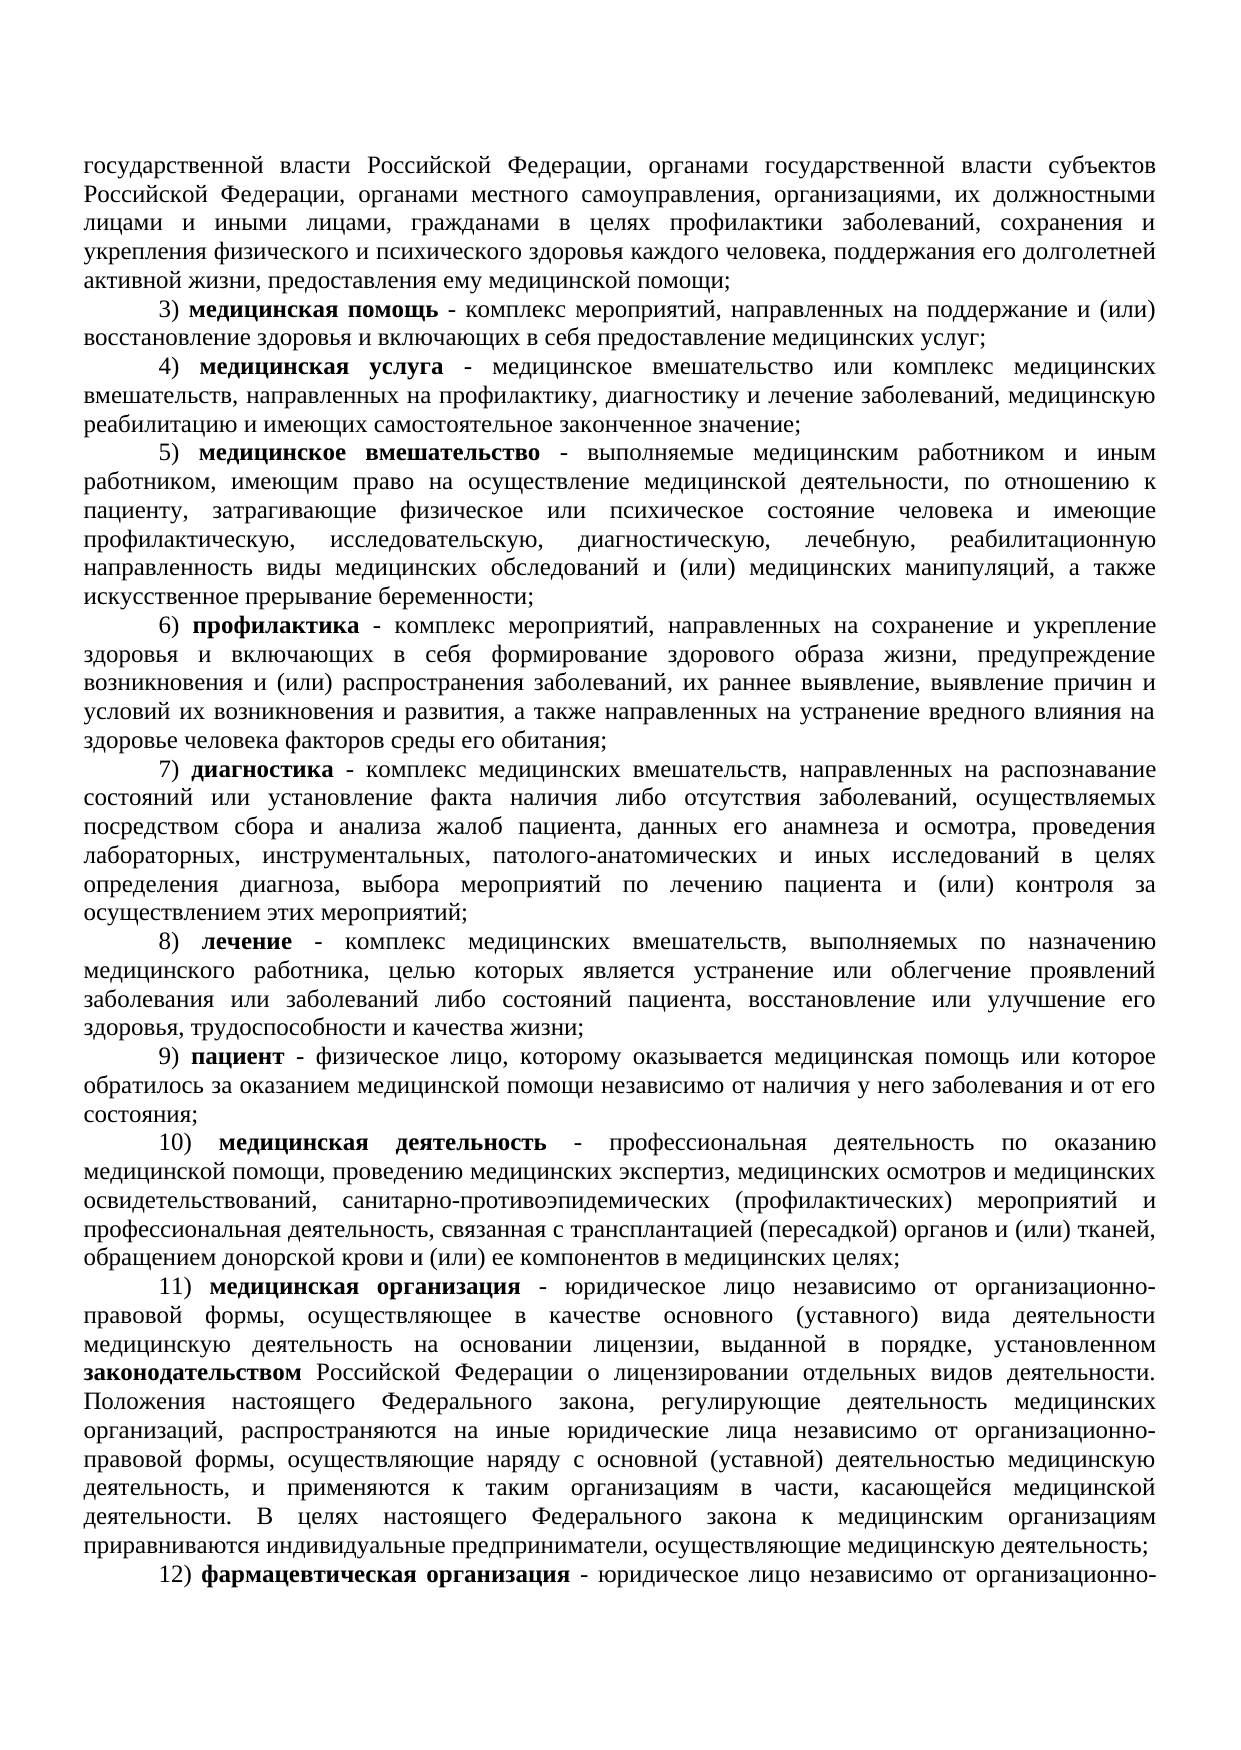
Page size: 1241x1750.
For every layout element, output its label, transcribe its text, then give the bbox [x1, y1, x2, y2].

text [83, 1559, 1157, 1587]
text 7) диагностика - комплекс медицинских вмешательств, направленных на распознавание состояний или установление факта наличия либо отсутствия заболеваний, осуществляемых посредством сбора и анализа жалоб пациента, данных его анамнеза и осмотра, проведения лабораторных, инструментальных, патолого-анатомических и иных исследований в целях определения диагноза, выбора мероприятий по лечению пациента и (или) контроля за осуществлением этих мероприятий; [83, 754, 1157, 926]
text 6) профилактика - комплекс мероприятий, направленных на сохранение и укрепление здоровья и включающих в себя формирование здорового образа жизни, предупреждение возникновения и (или) распространения заболеваний, их раннее выявление, выявление причин и условий их возникновения и развития, а также направленных на устранение вредного влияния на здоровье человека факторов среды его обитания; [83, 610, 1157, 754]
text 5) медицинское вмешательство - выполняемые медицинским работником и иным работником, имеющим право на осуществление медицинской деятельности, по отношению к пациенту, затрагивающие физическое или психическое состояние человека и имеющие профилактическую, исследовательскую, диагностическую, лечебную, реабилитационную направленность виды медицинских обследований и (или) медицинских манипуляций, а также искусственное прерывание беременности; [83, 437, 1157, 610]
text 4) медицинская услуга - медицинское вмешательство или комплекс медицинских вмешательств, направленных на профилактику, диагностику и лечение заболеваний, медицинскую реабилитацию и имеющих самостоятельное законченное значение; [83, 351, 1157, 437]
text 8) лечение - комплекс медицинских вмешательств, выполняемых по назначению медицинского работника, целью которых является устранение или облегчение проявлений заболевания или заболеваний либо состояний пациента, восстановление или улучшение его здоровья, трудоспособности и качества жизни; [83, 926, 1157, 1041]
text 9) пациент - физическое лицо, которому оказывается медицинская помощь или которое обратилось за оказанием медицинской помощи независимо от наличия у него заболевания и от его состояния; [83, 1041, 1157, 1127]
text 11) медицинская организация - юридическое лицо независимо от организационно-правовой формы, осуществляющее в качестве основного (уставного) вида деятельности медицинскую деятельность на основании лицензии, выданной в порядке, установленном законодательством Российской Федерации о лицензировании отдельных видов деятельности. Положения настоящего Федерального закона, регулирующие деятельность медицинских организаций, распространяются на иные юридические лица независимо от организационно-правовой формы, осуществляющие наряду с основной (уставной) деятельностью медицинскую деятельность, и применяются к таким организациям в части, касающейся медицинской деятельности. В целях настоящего Федерального закона к медицинским организациям приравниваются индивидуальные предприниматели, осуществляющие медицинскую деятельность; [83, 1271, 1157, 1559]
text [83, 150, 1157, 294]
text 3) медицинская помощь - комплекс мероприятий, направленных на поддержание и (или) восстановление здоровья и включающих в себя предоставление медицинских услуг; [83, 294, 1157, 351]
text 10) медицинская деятельность - профессиональная деятельность по оказанию медицинской помощи, проведению медицинских экспертиз, медицинских осмотров и медицинских освидетельствований, санитарно-противоэпидемических (профилактических) мероприятий и профессиональная деятельность, связанная с трансплантацией (пересадкой) органов и (или) тканей, обращением донорской крови и (или) ее компонентов в медицинских целях; [83, 1127, 1157, 1271]
